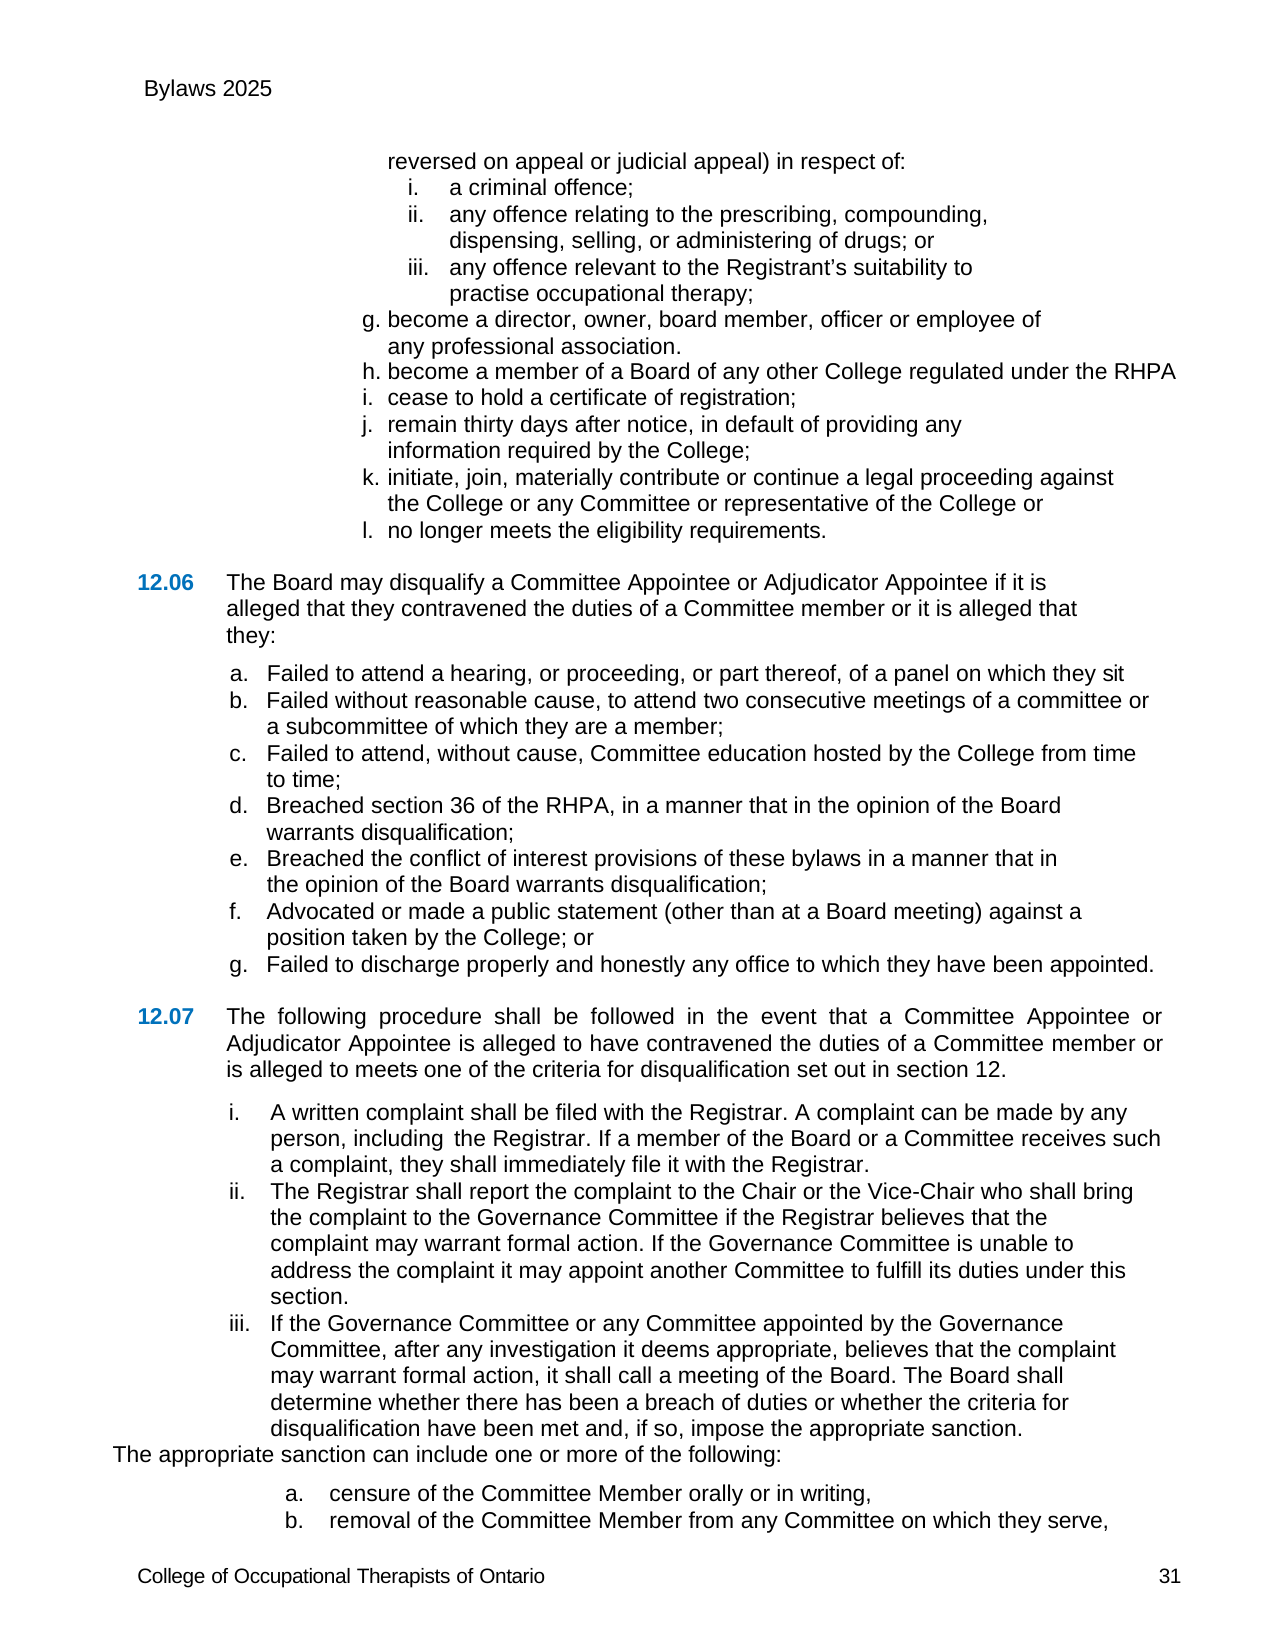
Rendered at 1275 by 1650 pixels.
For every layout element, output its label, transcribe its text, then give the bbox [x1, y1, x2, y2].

list The Registrar shall report the complaint to the Chair or the Vice-Chair who shall bring the complaint to the Governance Committee if the Registrar believes that the complaint may warrant formal action. If the Governance Committee is unable to address the complaint it may appoint another Committee to fulfill its duties under this section. [229, 1178, 1147, 1309]
list a criminal offence; [408, 174, 1187, 201]
list initiate, join, materially contribute or continue a legal proceeding against the College or any Committee or representative of the College or [362, 464, 1148, 517]
list no longer meets the eligibility requirements. [362, 517, 1187, 543]
list cease to hold a certificate of registration; [362, 385, 1187, 411]
list Breached the conflict of interest provisions of these bylaws in a manner that in the opinion of the Board warrants disqualification; [229, 845, 1092, 898]
list censure of the Committee Member orally or in writing, [285, 1480, 1187, 1506]
list A written complaint shall be filed with the Registrar. A complaint can be made by any person, including the Registrar. If a member of the Board or a Committee receives such a complaint, they shall immediately file it with the Registrar. [229, 1099, 1162, 1178]
list The following procedure shall be followed in the event that a Committee Appointee or Adjudicator Appointee is alleged to have contravened the duties of a Committee member or is alleged to meets one of the criteria for disqualification set out in section 12. [137, 1003, 1163, 1082]
list become a director, owner, board member, officer or employee of any professional association. [362, 306, 1081, 359]
list become a member of a Board of any other College regulated under the RHPA [362, 359, 1187, 385]
list Failed to discharge properly and honestly any office to which they have been appointed. [229, 951, 1187, 977]
list Advocated or made a public statement (other than at a Board meeting) against a position taken by the College; or [229, 898, 1082, 951]
list removal of the Committee Member from any Committee on which they serve, [284, 1507, 1187, 1533]
list If the Governance Committee or any Committee appointed by the Governance Committee, after any investigation it deems appropriate, believes that the complaint may warrant formal action, it shall call a meeting of the Board. The Board shall determine whether there has been a breach of duties or whether the criteria for disqualification have been met and, if so, impose the appropriate sanction. [229, 1309, 1163, 1441]
text The appropriate sanction can include one or more of the following: [112, 1441, 1187, 1468]
list Breached section 36 of the RHPA, in a manner that in the opinion of the Board warrants disqualification; [229, 792, 1151, 845]
list Failed without reasonable cause, to attend two consecutive meetings of a committee or a subcommittee of which they are a member; [229, 687, 1150, 740]
list any offence relevant to the Registrant’s suitability to practise occupational therapy; [408, 254, 1054, 306]
list The Board may disqualify a Committee Appointee or Adjudicator Appointee if it is alleged that they contravened the duties of a Committee member or it is alleged that they: [137, 569, 1125, 648]
list any offence relating to the prescribing, compounding, dispensing, selling, or administering of drugs; or [408, 201, 1101, 254]
list remain thirty days after notice, in default of providing any information required by the College; [362, 411, 1078, 464]
list Failed to attend a hearing, or proceeding, or part thereof, of a panel on which they sit [229, 661, 1187, 687]
list Failed to attend, without cause, Committee education hosted by the College from time to time; [229, 740, 1156, 792]
text reversed on appeal or judicial appeal) in respect of: [387, 148, 1187, 174]
